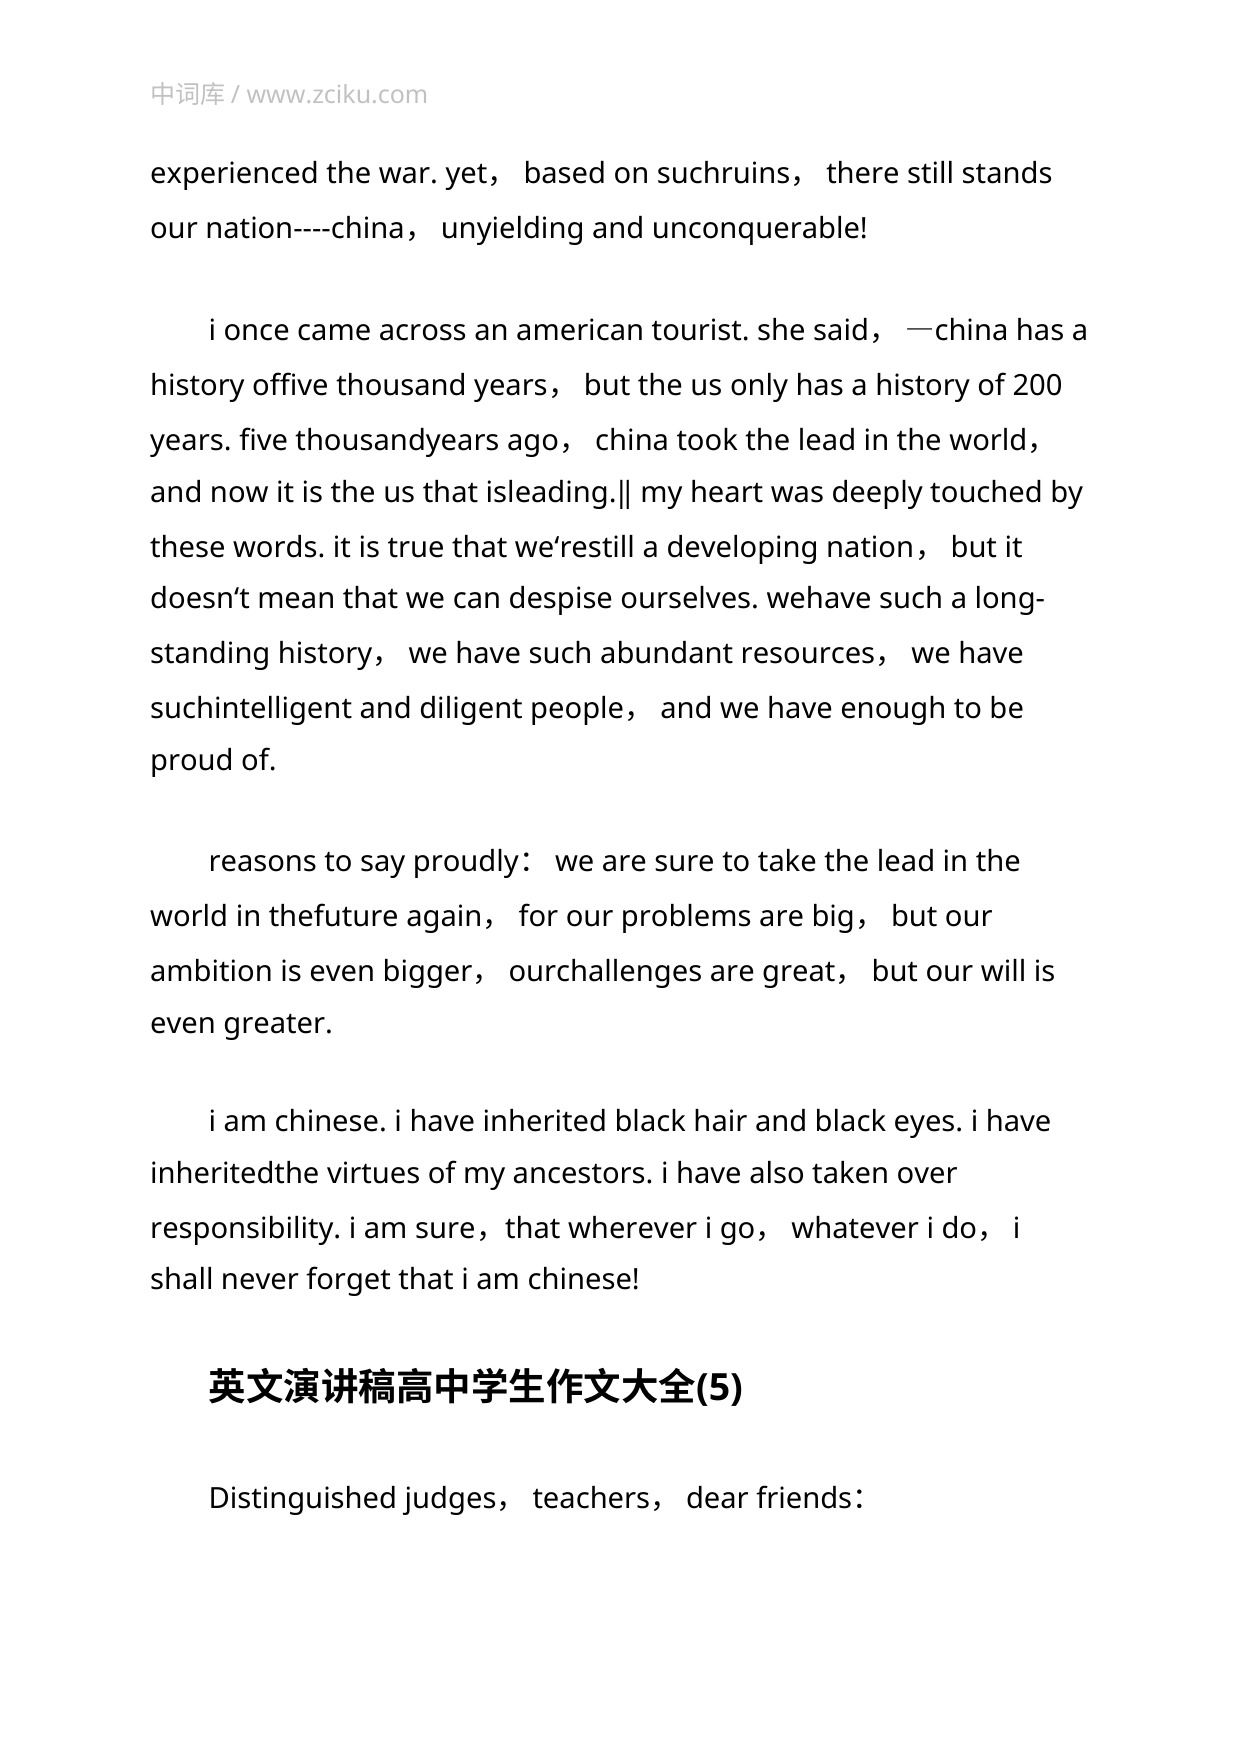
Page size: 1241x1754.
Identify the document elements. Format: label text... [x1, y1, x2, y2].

text i am chinese. i have inherited black hair and black eyes. i have inheritedthe virtues of my ancestors. i have also taken over responsibility. i am sure，that wherever i go， whatever i do， i shall never forget that i am chinese! [150, 1101, 1090, 1298]
text reasons to say proudly： we are sure to take the lead in the world in thefuture again， for our problems are big， but our ambition is even bigger， ourchallenges are great， but our will is even greater. [150, 838, 1090, 1042]
text 英文演讲稿高中学生作文大全(5) [150, 1357, 1090, 1412]
text i once came across an american tourist. she said， ―china has a history offive thousand years， but the us only has a history of 200 years. five thousandyears ago， china took the lead in the world， and now it is the us that isleading.‖ my heart was deeply touched by these words. it is true that we‘restill a developing nation， but it doesn‘t mean that we can despise ourselves. wehave such a long-standing history， we have such abundant resources， we have suchintelligent and diligent people， and we have enough to be proud of. [150, 307, 1090, 779]
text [150, 150, 1090, 247]
text Distinguished judges， teachers， dear friends： [150, 1475, 1090, 1517]
